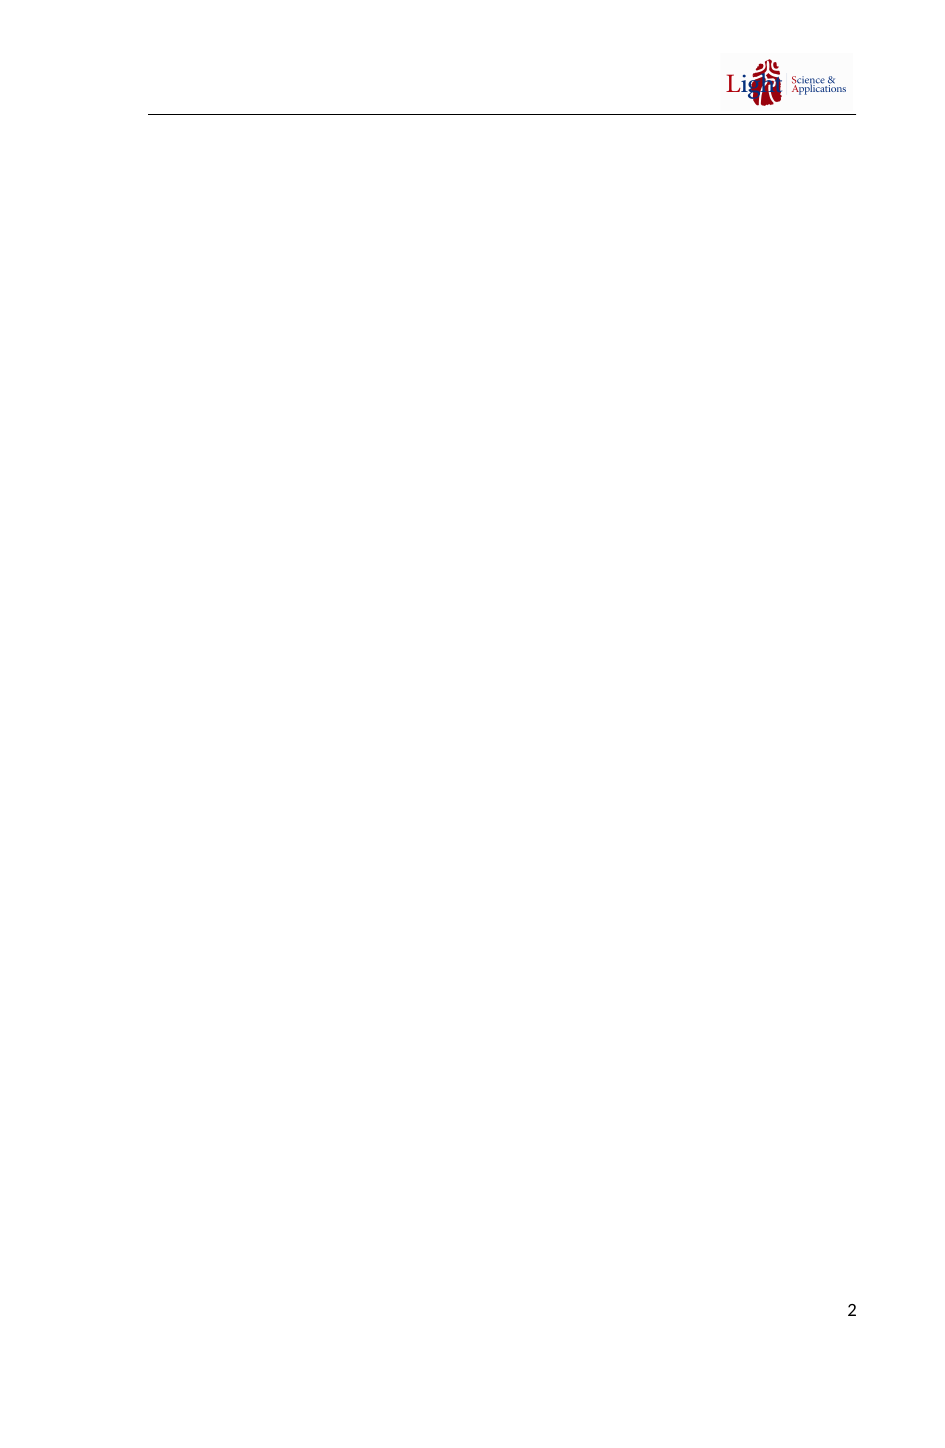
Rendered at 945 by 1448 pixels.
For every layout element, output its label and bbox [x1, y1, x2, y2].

picture [720, 53, 854, 111]
